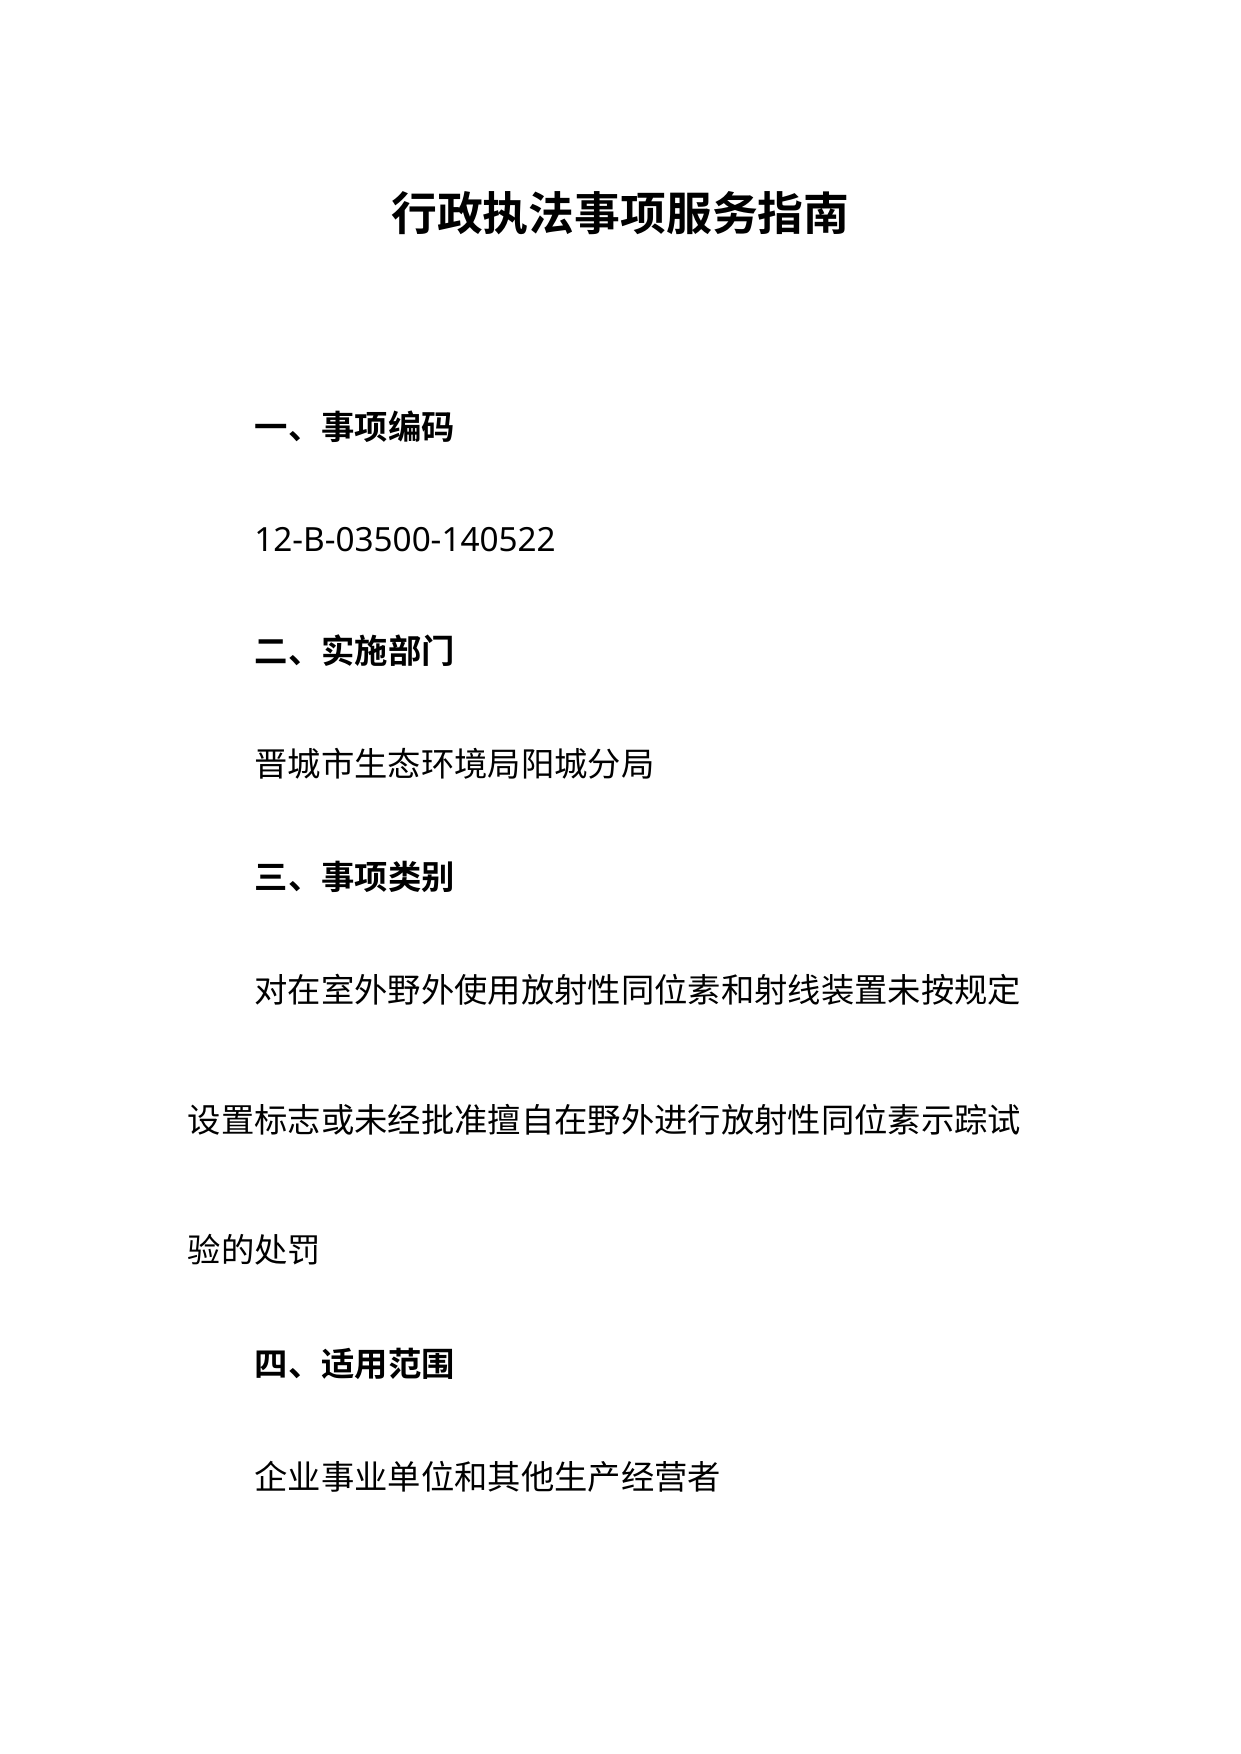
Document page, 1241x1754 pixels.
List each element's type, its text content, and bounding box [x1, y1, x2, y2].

list 对在室外野外使用放射性同位素和射线装置未按规定设置标志或未经批准擅自在野外进行放射性同位素示踪试验的处罚 [187, 956, 1053, 1281]
list 企业事业单位和其他生产经营者 [187, 1442, 1053, 1507]
list 二、实施部门 [187, 616, 1053, 681]
text 行政执法事项服务指南 [187, 162, 1053, 259]
text 三、事项类别 [187, 842, 1053, 907]
list 12-B-03500-140522 [187, 506, 1053, 571]
list 晋城市生态环境局阳城分局 [187, 729, 1053, 794]
list 四、适用范围 [187, 1329, 1053, 1394]
list 一、事项编码 [187, 392, 1053, 457]
